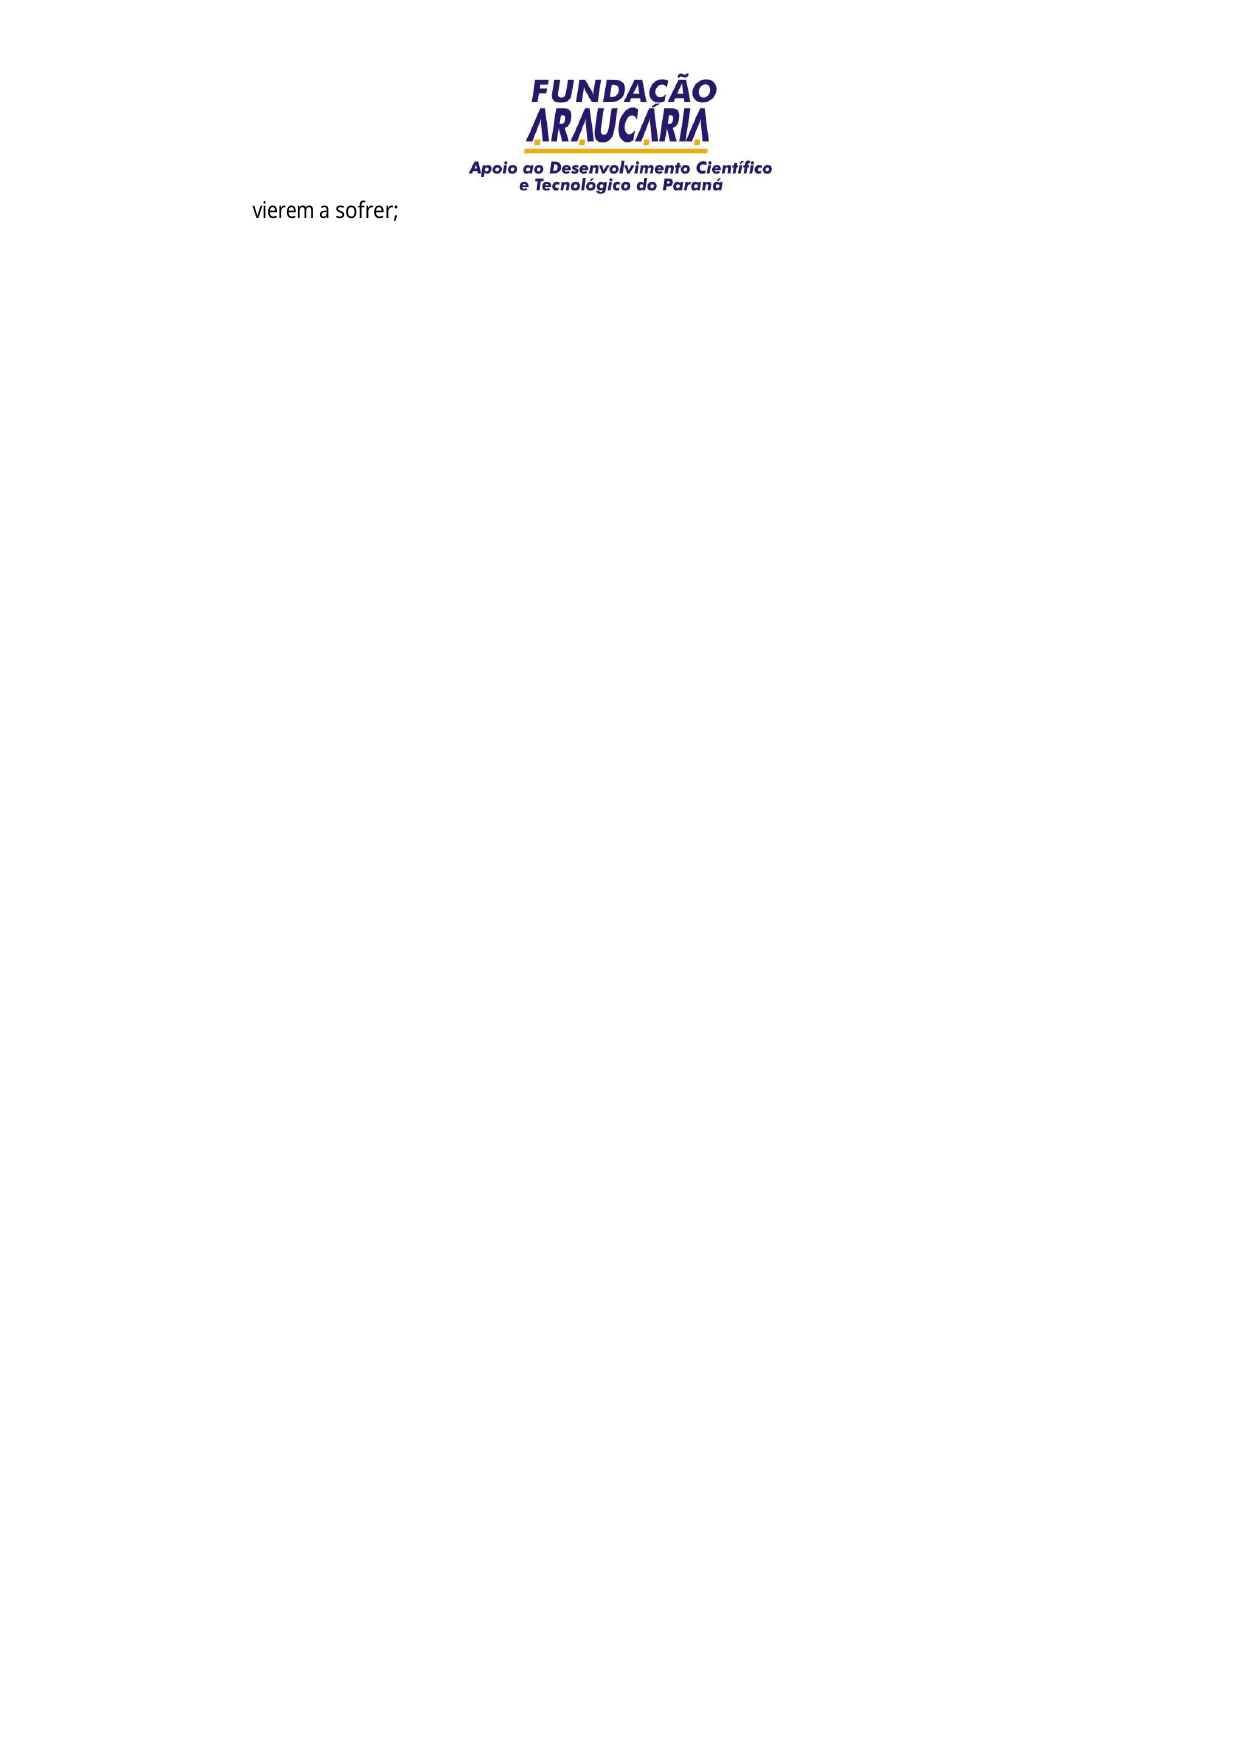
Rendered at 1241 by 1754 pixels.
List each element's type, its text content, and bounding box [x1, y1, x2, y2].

picture [468, 73, 772, 194]
list o coordenador deverá comunicar à ICTPR, imediatamente, qualquer dano que os bens vierem a sofrer; [215, 194, 1063, 225]
